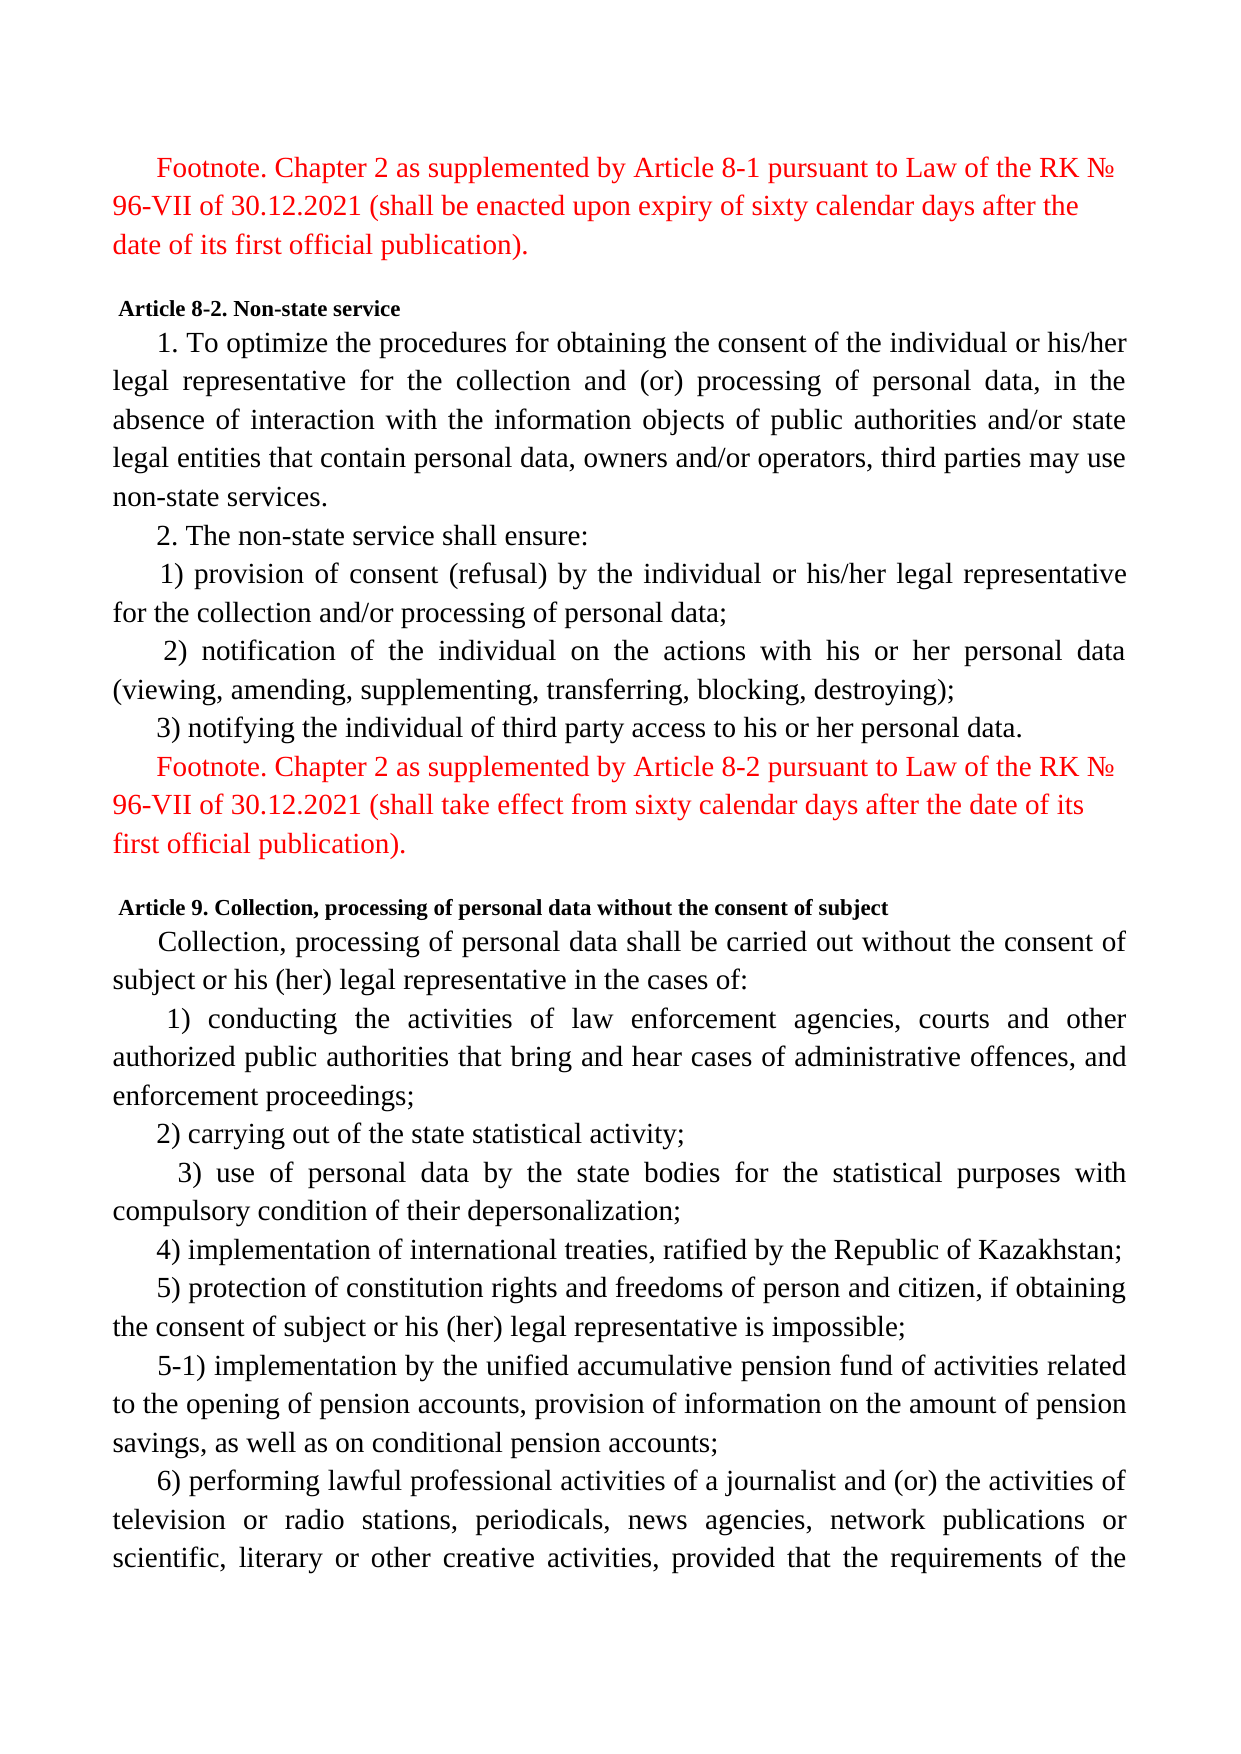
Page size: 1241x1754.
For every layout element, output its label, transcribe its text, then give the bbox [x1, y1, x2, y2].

text 2) carrying out of the state statistical activity; [112, 1116, 1128, 1150]
text Collection, processing of personal data shall be carried out without the consent of subject or his (her) legal representative in the cases of: [112, 924, 1128, 996]
text 2) notification of the individual on the actions with his or her personal data (viewing, amending, supplementing, transferring, blocking, destroying); [112, 633, 1128, 705]
text Footnote. Chapter 2 as supplemented by Article 8-2 pursuant to Law of the RK № 96-VII of 30.12.2021 (shall take effect from sixty calendar days after the date of its first official publication). [112, 749, 1128, 890]
text 5-1) implementation by the unified accumulative pension fund of activities related to the opening of pension accounts, provision of information on the amount of pension savings, as well as on conditional pension accounts; [112, 1348, 1128, 1458]
text 3) notifying the individual of third party access to his or her personal data. [112, 710, 1128, 744]
text 4) implementation of international treaties, ratified by the Republic of Kazakhstan; [112, 1232, 1128, 1266]
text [112, 1463, 1128, 1574]
text 5) protection of constitution rights and freedoms of person and citizen, if obtaining the consent of subject or his (her) legal representative is impossible; [112, 1271, 1128, 1343]
text 1) conducting the activities of law enforcement agencies, courts and other authorized public authorities that bring and hear cases of administrative offences, and enforcement proceedings; [112, 1001, 1128, 1111]
text 2. The non-state service shall ensure: [112, 518, 1128, 551]
text 3) use of personal data by the state bodies for the statistical purposes with compulsory condition of their depersonalization; [112, 1155, 1128, 1227]
text 1) provision of consent (refusal) by the individual or his/her legal representative for the collection and/or processing of personal data; [112, 556, 1128, 628]
text Article 8-2. Non-state service [112, 295, 1128, 321]
text Article 9. Collection, processing of personal data without the consent of subject [112, 893, 1128, 920]
text Footnote. Chapter 2 as supplemented by Article 8-1 pursuant to Law of the RK № 96-VII of 30.12.2021 (shall be enacted upon expiry of sixty calendar days after the date of its first official publication). [112, 150, 1128, 291]
text 1. To optimize the procedures for obtaining the consent of the individual or his/her legal representative for the collection and (or) processing of personal data, in the absence of interaction with the information objects of public authorities and/or state legal entities that contain personal data, owners and/or operators, third parties may use non-state services. [112, 325, 1128, 513]
